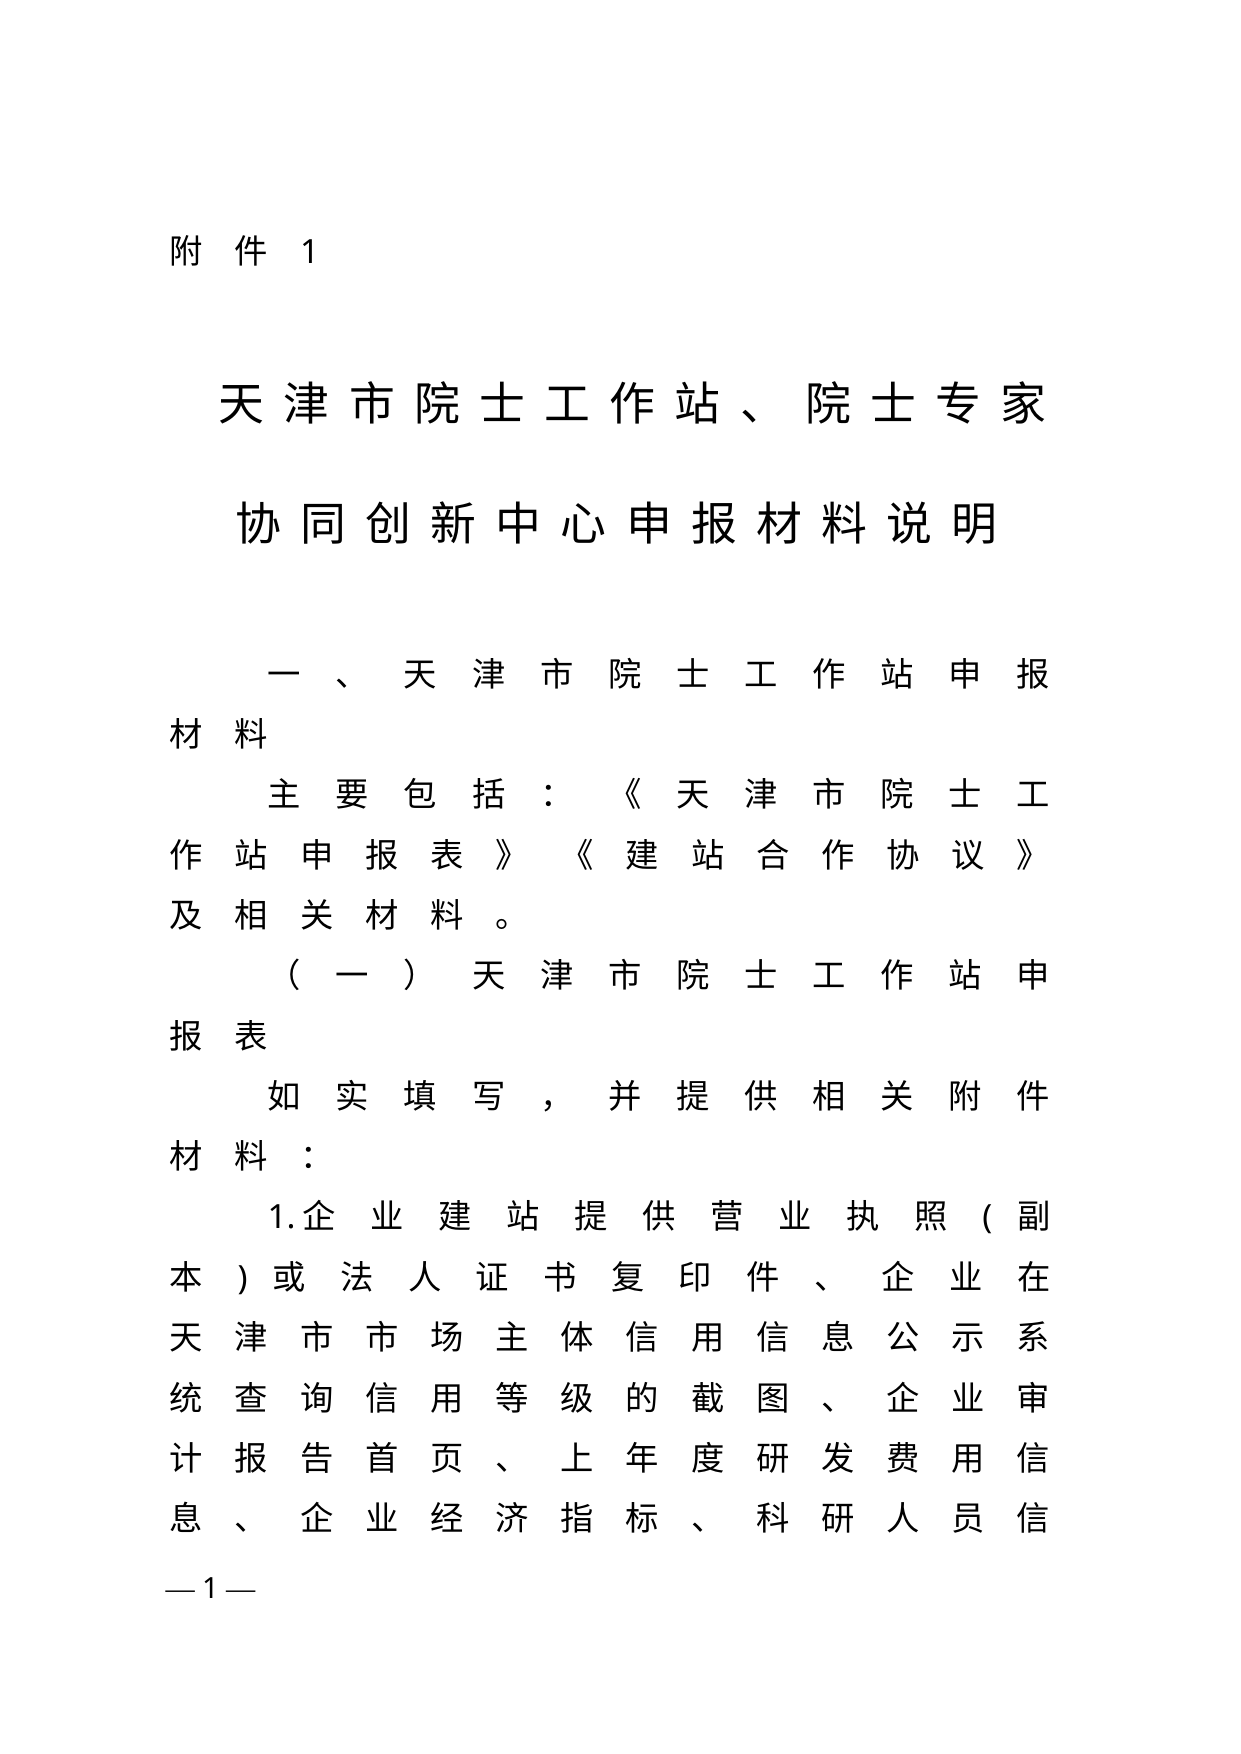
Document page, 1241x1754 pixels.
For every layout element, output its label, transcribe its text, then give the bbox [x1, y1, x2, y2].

text 天津市院士工作站、院士专家协同创新中心申报材料说明 [169, 340, 1082, 581]
text 一、天津市院士工作站申报材料 [169, 642, 1082, 762]
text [169, 1184, 1082, 1546]
text 如实填写，并提供相关附件材料： [169, 1064, 1082, 1184]
text 附件1 [169, 219, 1082, 280]
text 主要包括：《天津市院士工作站申报表》《建站合作协议》及相关材料。 [169, 762, 1082, 943]
text （一）天津市院士工作站申报表 [169, 943, 1082, 1064]
